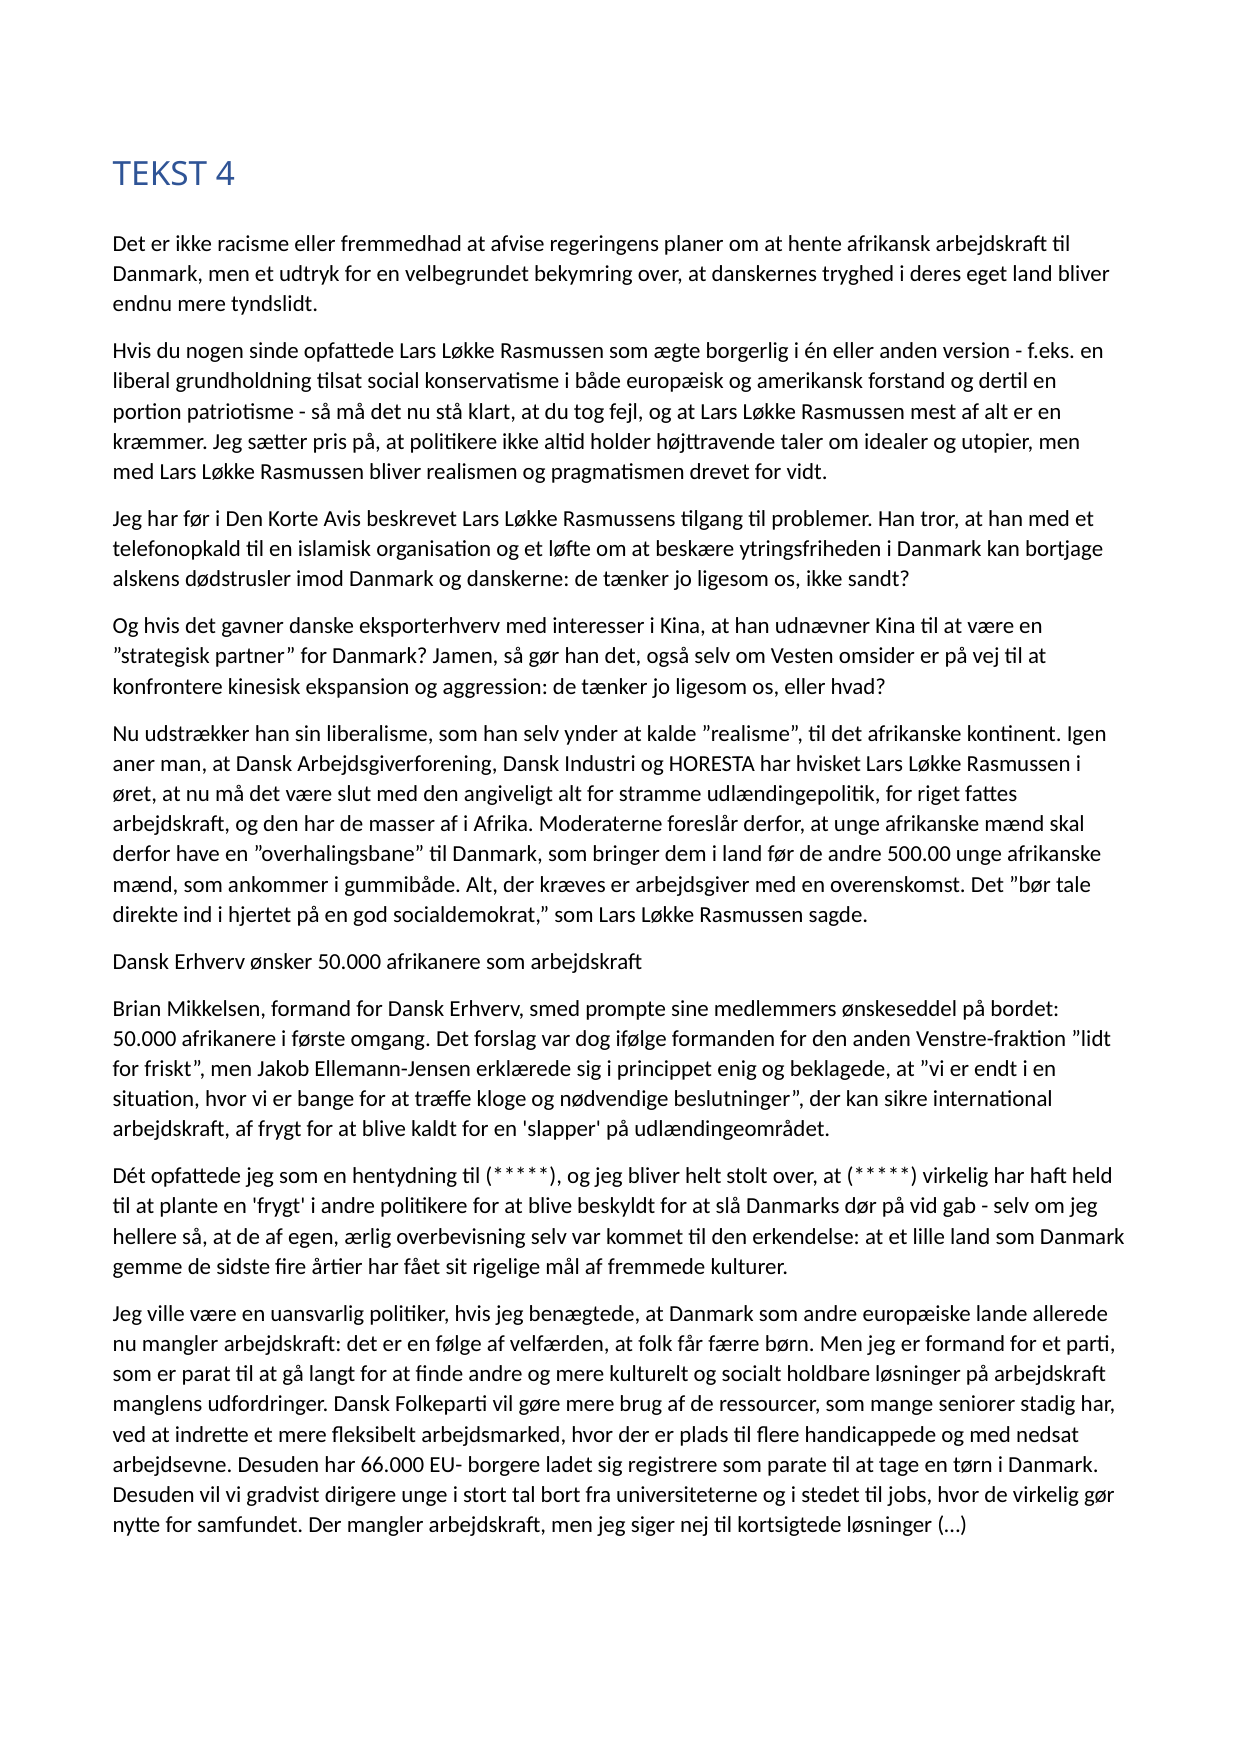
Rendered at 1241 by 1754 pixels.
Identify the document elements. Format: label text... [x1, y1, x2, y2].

text Brian Mikkelsen, formand for Dansk Erhverv, smed prompte sine medlemmers ønskeseddel på bordet: 50.000 afrikanere i første omgang. Det forslag var dog ifølge formanden for den anden Venstre-fraktion ”lidt for friskt”, men Jakob Ellemann-Jensen erklærede sig i princippet enig og beklagede, at ”vi er endt i en situation, hvor vi er bange for at træffe kloge og nødvendige beslutninger”, der kan sikre international arbejdskraft, af frygt for at blive kaldt for en 'slapper' på udlændingeområdet. [112, 994, 1128, 1143]
text Hvis du nogen sinde opfattede Lars Løkke Rasmussen som ægte borgerlig i én eller anden version - f.eks. en liberal grundholdning tilsat social konservatisme i både europæisk og amerikansk forstand og dertil en portion patriotisme - så må det nu stå klart, at du tog fejl, og at Lars Løkke Rasmussen mest af alt er en kræmmer. Jeg sætter pris på, at politikere ikke altid holder højttravende taler om idealer og utopier, men med Lars Løkke Rasmussen bliver realismen og pragmatismen drevet for vidt. [112, 336, 1128, 485]
text Nu udstrækker han sin liberalisme, som han selv ynder at kalde ”realisme”, til det afrikanske kontinent. Igen aner man, at Dansk Arbejdsgiverforening, Dansk Industri og HORESTA har hvisket Lars Løkke Rasmussen i øret, at nu må det være slut med den angiveligt alt for stramme udlændingepolitik, for riget fattes arbejdskraft, og den har de masser af i Afrika. Moderaterne foreslår derfor, at unge afrikanske mænd skal derfor have en ”overhalingsbane” til Danmark, som bringer dem i land før de andre 500.00 unge afrikanske mænd, som ankommer i gummibåde. Alt, der kræves er arbejdsgiver med en overenskomst. Det ”bør tale direkte ind i hjertet på en god socialdemokrat,” som Lars Løkke Rasmussen sagde. [112, 719, 1128, 928]
text Dansk Erhverv ønsker 50.000 afrikanere som arbejdskraft [112, 947, 1128, 975]
subtitle TEKST 4 [112, 150, 1128, 195]
text Dét opfattede jeg som en hentydning til (*****), og jeg bliver helt stolt over, at (*****) virkelig har haft held til at plante en 'frygt' i andre politikere for at blive beskyldt for at slå Danmarks dør på vid gab - selv om jeg hellere så, at de af egen, ærlig overbevisning selv var kommet til den erkendelse: at et lille land som Danmark gemme de sidste fire årtier har fået sit rigelige mål af fremmede kulturer. [112, 1161, 1128, 1280]
text Jeg ville være en uansvarlig politiker, hvis jeg benægtede, at Danmark som andre europæiske lande allerede nu mangler arbejdskraft: det er en følge af velfærden, at folk får færre børn. Men jeg er formand for et parti, som er parat til at gå langt for at finde andre og mere kulturelt og socialt holdbare løsninger på arbejdskraft manglens udfordringer. Dansk Folkeparti vil gøre mere brug af de ressourcer, som mange seniorer stadig har, ved at indrette et mere fleksibelt arbejdsmarked, hvor der er plads til flere handicappede og med nedsat arbejdsevne. Desuden har 66.000 EU- borgere ladet sig registrere som parate til at tage en tørn i Danmark. Desuden vil vi gradvist dirigere unge i stort tal bort fra universiteterne og i stedet til jobs, hvor de virkelig gør nytte for samfundet. Der mangler arbejdskraft, men jeg siger nej til kortsigtede løsninger (…) [112, 1299, 1128, 1538]
text Og hvis det gavner danske eksporterhverv med interesser i Kina, at han udnævner Kina til at være en ”strategisk partner” for Danmark? Jamen, så gør han det, også selv om Vesten omsider er på vej til at konfrontere kinesisk ekspansion og aggression: de tænker jo ligesom os, eller hvad? [112, 611, 1128, 700]
text Jeg har før i Den Korte Avis beskrevet Lars Løkke Rasmussens tilgang til problemer. Han tror, at han med et telefonopkald til en islamisk organisation og et løfte om at beskære ytringsfriheden i Danmark kan bortjage alskens dødstrusler imod Danmark og danskerne: de tænker jo ligesom os, ikke sandt? [112, 504, 1128, 593]
text Det er ikke racisme eller fremmedhad at afvise regeringens planer om at hente afrikansk arbejdskraft til Danmark, men et udtryk for en velbegrundet bekymring over, at danskernes tryghed i deres eget land bliver endnu mere tyndslidt. [112, 229, 1128, 318]
